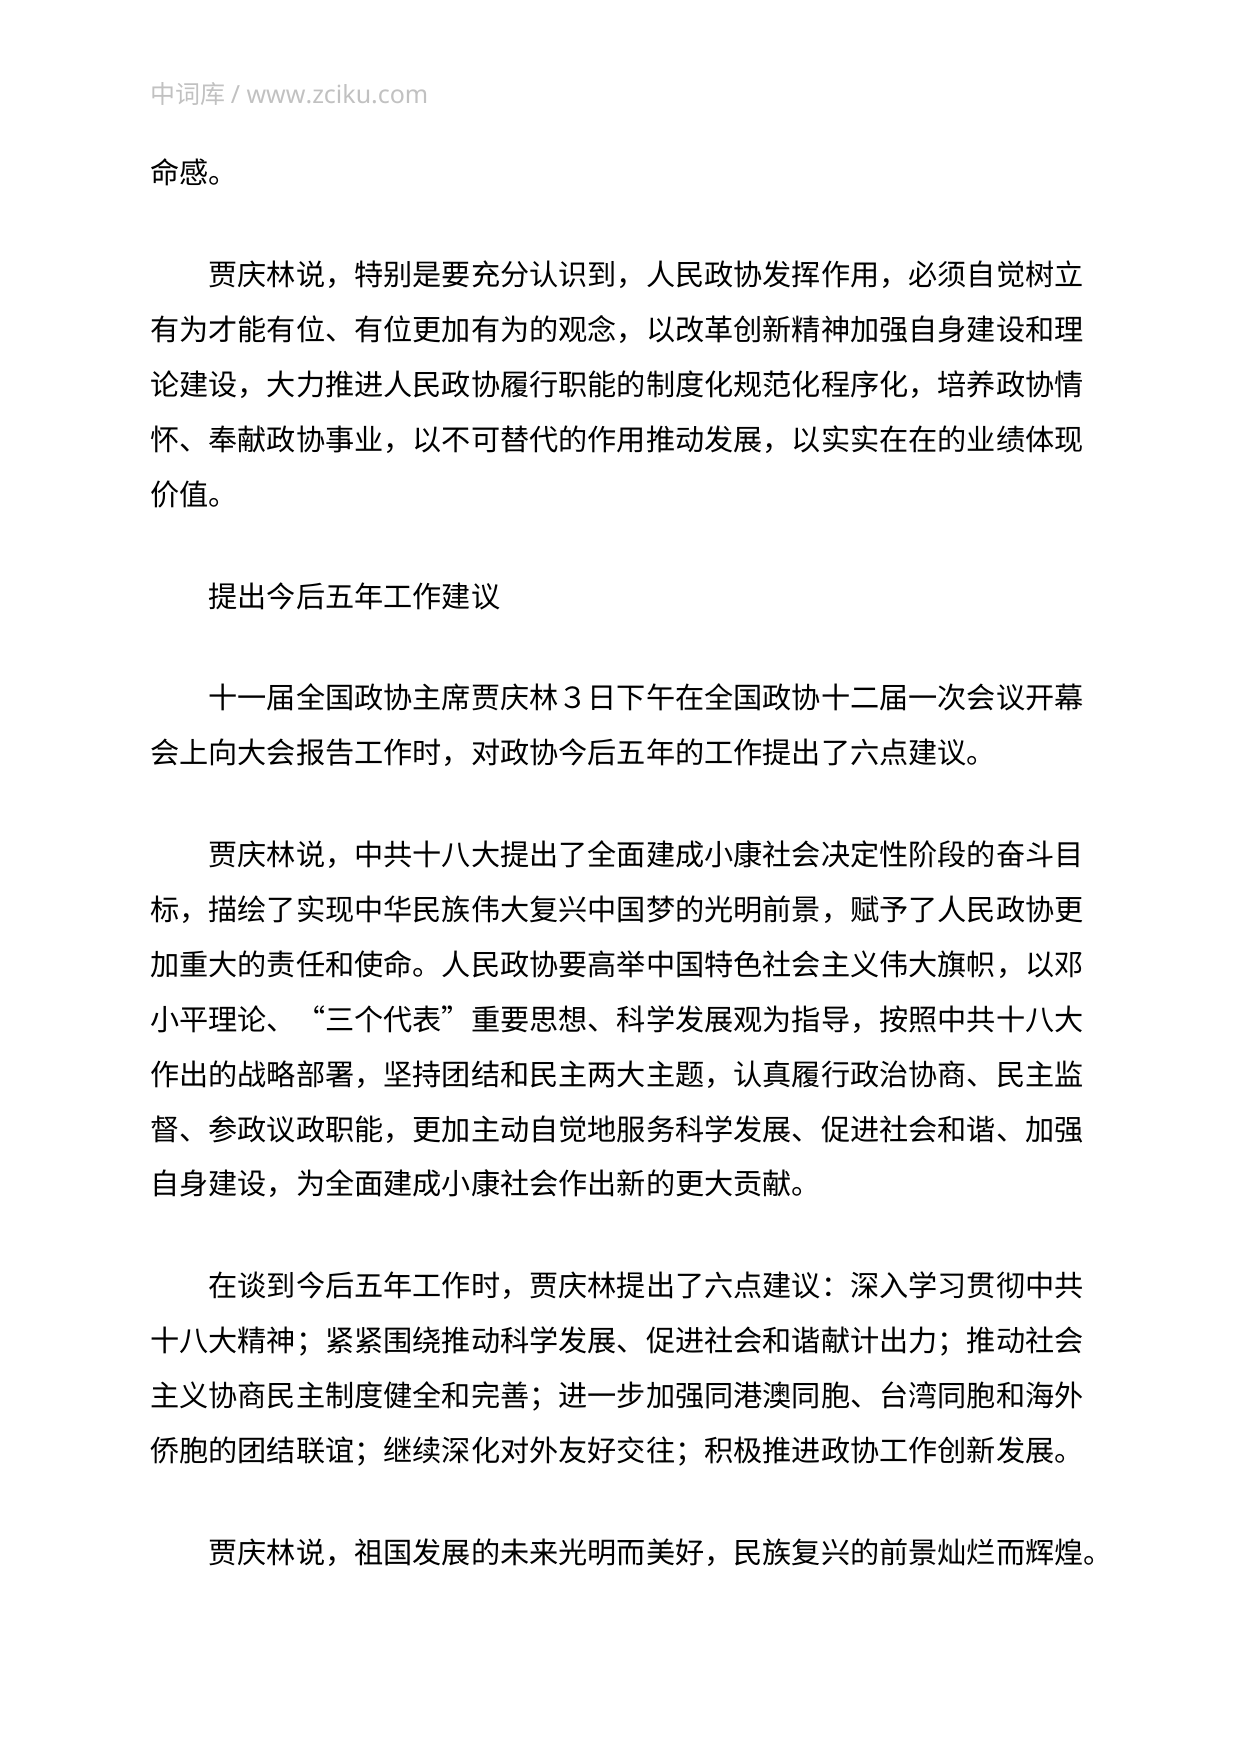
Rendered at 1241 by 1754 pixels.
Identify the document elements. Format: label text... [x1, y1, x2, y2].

text 十一届全国政协主席贾庆林３日下午在全国政协十二届一次会议开幕会上向大会报告工作时，对政协今后五年的工作提出了六点建议。 [150, 675, 1090, 772]
text 贾庆林说，特别是要充分认识到，人民政协发挥作用，必须自觉树立有为才能有位、有位更加有为的观念，以改革创新精神加强自身建设和理论建设，大力推进人民政协履行职能的制度化规范化程序化，培养政协情怀、奉献政协事业，以不可替代的作用推动发展，以实实在在的业绩体现价值。 [150, 252, 1090, 514]
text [150, 1529, 1090, 1571]
text 提出今后五年工作建议 [150, 573, 1090, 615]
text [150, 150, 1090, 192]
text 在谈到今后五年工作时，贾庆林提出了六点建议：深入学习贯彻中共十八大精神；紧紧围绕推动科学发展、促进社会和谐献计出力；推动社会主义协商民主制度健全和完善；进一步加强同港澳同胞、台湾同胞和海外侨胞的团结联谊；继续深化对外友好交往；积极推进政协工作创新发展。 [150, 1263, 1090, 1470]
text 贾庆林说，中共十八大提出了全面建成小康社会决定性阶段的奋斗目标，描绘了实现中华民族伟大复兴中国梦的光明前景，赋予了人民政协更加重大的责任和使命。人民政协要高举中国特色社会主义伟大旗帜，以邓小平理论、“三个代表”重要思想、科学发展观为指导，按照中共十八大作出的战略部署，坚持团结和民主两大主题，认真履行政治协商、民主监督、参政议政职能，更加主动自觉地服务科学发展、促进社会和谐、加强自身建设，为全面建成小康社会作出新的更大贡献。 [150, 832, 1090, 1203]
